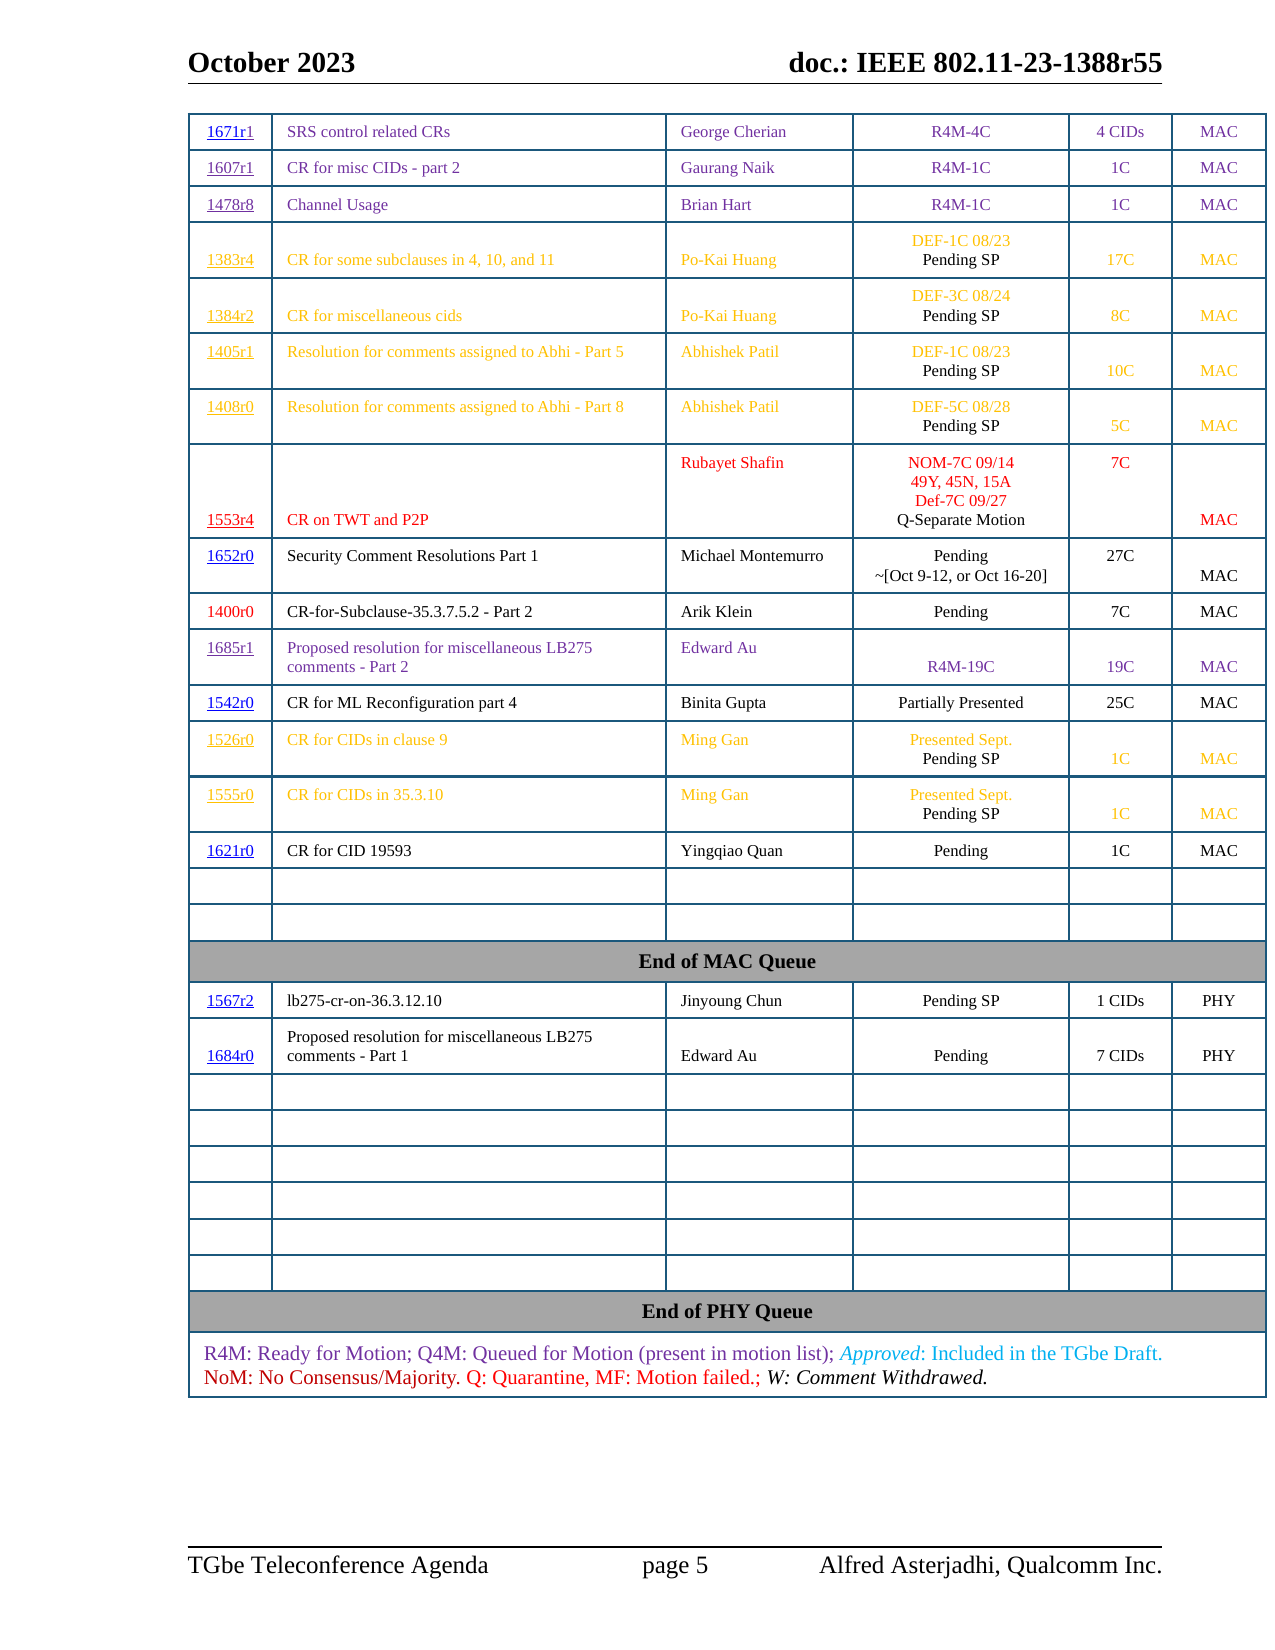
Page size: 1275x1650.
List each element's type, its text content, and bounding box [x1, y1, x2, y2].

table_cell Security Comment Resolutions Part 1 [273, 539, 665, 592]
table_cell CR for some subclauses in 4, 10, and 11 [273, 223, 665, 277]
table_cell [190, 1147, 271, 1181]
table_cell Proposed resolution for miscellaneous LB275 comments - Part 2 [273, 630, 665, 684]
table_cell [1070, 1256, 1171, 1290]
table_cell MAC [1173, 223, 1265, 277]
table_cell CR-for-Subclause-35.3.7.5.2 - Part 2 [273, 594, 665, 628]
table_cell MAC [1173, 390, 1265, 443]
table_cell 7C [1070, 594, 1171, 628]
table_cell Abhishek Patil [667, 334, 852, 387]
table_cell George Cherian [667, 115, 852, 149]
table_cell MAC [1173, 722, 1265, 775]
table_cell 1383r4 [190, 223, 271, 277]
table_cell Pending [854, 833, 1068, 867]
table_cell [1173, 1183, 1265, 1217]
table_cell [1173, 869, 1265, 903]
table_cell CR for miscellaneous cids [273, 279, 665, 332]
table_cell CR for misc CIDs - part 2 [273, 151, 665, 185]
table_cell [273, 905, 665, 939]
table_cell 8C [1070, 279, 1171, 332]
table_cell 1C [1070, 778, 1171, 831]
table_cell DEF-1C 08/23 Pending SP [854, 334, 1068, 387]
table_cell Resolution for comments assigned to Abhi - Part 8 [273, 390, 665, 443]
table_cell MAC [1173, 539, 1265, 592]
table_cell Edward Au [667, 630, 852, 684]
table_cell [854, 1147, 1068, 1181]
table_cell 1478r8 [190, 187, 271, 221]
table_cell Yingqiao Quan [667, 833, 852, 867]
table_cell [1173, 1075, 1265, 1109]
table_cell [1070, 1075, 1171, 1109]
table_cell [1070, 1111, 1171, 1145]
table_cell [1070, 1220, 1171, 1254]
table_cell Proposed resolution for miscellaneous LB275 comments - Part 1 [273, 1019, 665, 1072]
table_cell [273, 1220, 665, 1254]
table_cell MAC [1173, 778, 1265, 831]
table_cell 27C [1070, 539, 1171, 592]
table_cell MAC [1173, 279, 1265, 332]
table_cell CR for ML Reconfiguration part 4 [273, 686, 665, 720]
table_cell [854, 1183, 1068, 1217]
table_cell 1400r0 [190, 594, 271, 628]
table_cell Brian Hart [667, 187, 852, 221]
table_cell R4M: Ready for Motion; Q4M: Queued for Motion (present in motion list); Approved: Included in the TGbe Draft. NoM: No Consensus/Majority. Q: Quarantine, MF: Motion failed.; W: Comment Withdrawed. [190, 1333, 1265, 1396]
table_cell [1173, 1111, 1265, 1145]
table_cell 1553r4 [190, 445, 271, 537]
table_cell End of MAC Queue [190, 942, 1265, 981]
table_cell [190, 869, 271, 903]
table_cell [667, 1220, 852, 1254]
table_cell [667, 1183, 852, 1217]
table_cell [190, 1220, 271, 1254]
table_cell DEF-5C 08/28 Pending SP [854, 390, 1068, 443]
table_cell Ming Gan [667, 778, 852, 831]
table_cell [273, 1147, 665, 1181]
table_cell 1684r0 [190, 1019, 271, 1072]
table_cell MAC [1173, 115, 1265, 149]
table_cell [854, 1256, 1068, 1290]
table_cell CR for CID 19593 [273, 833, 665, 867]
table_cell Presented Sept. Pending SP [854, 722, 1068, 775]
table_cell [667, 1111, 852, 1145]
table_cell 1408r0 [190, 390, 271, 443]
table_cell Edward Au [667, 1019, 852, 1072]
table_cell 1C [1070, 722, 1171, 775]
table_cell R4M-1C [854, 151, 1068, 185]
table_cell MAC [1173, 334, 1265, 387]
table_cell Arik Klein [667, 594, 852, 628]
table_cell [667, 1256, 852, 1290]
table_cell 17C [1070, 223, 1171, 277]
table_cell Ming Gan [667, 722, 852, 775]
table_cell [667, 869, 852, 903]
table_cell 1621r0 [190, 833, 271, 867]
table_cell [190, 905, 271, 939]
table_cell 7 CIDs [1070, 1019, 1171, 1072]
table_cell 7C [1070, 445, 1171, 537]
table_cell 1607r1 [190, 151, 271, 185]
table_cell [854, 1220, 1068, 1254]
table_cell [190, 1183, 271, 1217]
table_cell NOM-7C 09/14 49Y, 45N, 15A Def-7C 09/27 Q-Separate Motion [854, 445, 1068, 537]
table_cell Jinyoung Chun [667, 983, 852, 1017]
table_cell 1526r0 [190, 722, 271, 775]
table_cell MAC [1173, 833, 1265, 867]
table_cell 5C [1070, 390, 1171, 443]
table_cell R4M-4C [854, 115, 1068, 149]
table_cell SRS control related CRs [273, 115, 665, 149]
table_cell Partially Presented [854, 686, 1068, 720]
table_cell [854, 869, 1068, 903]
table_cell 1384r2 [190, 279, 271, 332]
table_cell Pending [854, 594, 1068, 628]
table_cell 10C [1070, 334, 1171, 387]
table_cell MAC [1173, 630, 1265, 684]
table_cell Pending [854, 1019, 1068, 1072]
table_cell 1542r0 [190, 686, 271, 720]
table_cell [190, 1111, 271, 1145]
table_cell 1685r1 [190, 630, 271, 684]
table_cell [1070, 1147, 1171, 1181]
table_cell 19C [1070, 630, 1171, 684]
table_cell [273, 1256, 665, 1290]
table_cell Michael Montemurro [667, 539, 852, 592]
table_cell CR on TWT and P2P [273, 445, 665, 537]
table_cell [190, 1075, 271, 1109]
table_cell [190, 1256, 271, 1290]
table_cell [1070, 1183, 1171, 1217]
table_cell lb275-cr-on-36.3.12.10 [273, 983, 665, 1017]
table_cell MAC [1173, 686, 1265, 720]
table_cell End of PHY Queue [190, 1292, 1265, 1331]
table_cell 25C [1070, 686, 1171, 720]
table_cell Binita Gupta [667, 686, 852, 720]
table_cell [1173, 1147, 1265, 1181]
table_cell Po-Kai Huang [667, 223, 852, 277]
table_cell 1C [1070, 187, 1171, 221]
table_cell MAC [1173, 594, 1265, 628]
table_cell 4 CIDs [1070, 115, 1171, 149]
table_cell [1070, 905, 1171, 939]
table_cell [667, 1147, 852, 1181]
table_cell [667, 1075, 852, 1109]
table_cell 1671r1 [190, 115, 271, 149]
table_cell Abhishek Patil [667, 390, 852, 443]
table_cell 1555r0 [190, 778, 271, 831]
table_cell Pending SP [854, 983, 1068, 1017]
table_cell [273, 1111, 665, 1145]
table_cell Resolution for comments assigned to Abhi - Part 5 [273, 334, 665, 387]
table_cell [1173, 1220, 1265, 1254]
table_cell MAC [1173, 445, 1265, 537]
table_cell 1567r2 [190, 983, 271, 1017]
table_cell MAC [1173, 151, 1265, 185]
table_cell Channel Usage [273, 187, 665, 221]
table_cell [1173, 905, 1265, 939]
table_cell [273, 869, 665, 903]
table_cell CR for CIDs in clause 9 [273, 722, 665, 775]
table_cell CR for CIDs in 35.3.10 [273, 778, 665, 831]
table_cell [1070, 869, 1171, 903]
table_cell R4M-1C [854, 187, 1068, 221]
table_cell [273, 1183, 665, 1217]
table_cell Gaurang Naik [667, 151, 852, 185]
table_cell [667, 905, 852, 939]
table_cell 1 CIDs [1070, 983, 1171, 1017]
table_cell [854, 905, 1068, 939]
table_cell [854, 1075, 1068, 1109]
table_cell 1652r0 [190, 539, 271, 592]
table_cell 1C [1070, 833, 1171, 867]
table_cell [273, 1075, 665, 1109]
table_cell PHY [1173, 983, 1265, 1017]
table_cell [1173, 1256, 1265, 1290]
table_cell 1405r1 [190, 334, 271, 387]
table_cell 1C [1070, 151, 1171, 185]
table_cell R4M-19C [854, 630, 1068, 684]
table_cell Pending ~[Oct 9-12, or Oct 16-20] [854, 539, 1068, 592]
table_cell PHY [1173, 1019, 1265, 1072]
table_cell Rubayet Shafin [667, 445, 852, 537]
table_cell [854, 1111, 1068, 1145]
table_cell DEF-3C 08/24 Pending SP [854, 279, 1068, 332]
table_cell DEF-1C 08/23 Pending SP [854, 223, 1068, 277]
table_cell Po-Kai Huang [667, 279, 852, 332]
table_cell Presented Sept. Pending SP [854, 778, 1068, 831]
table_cell MAC [1173, 187, 1265, 221]
